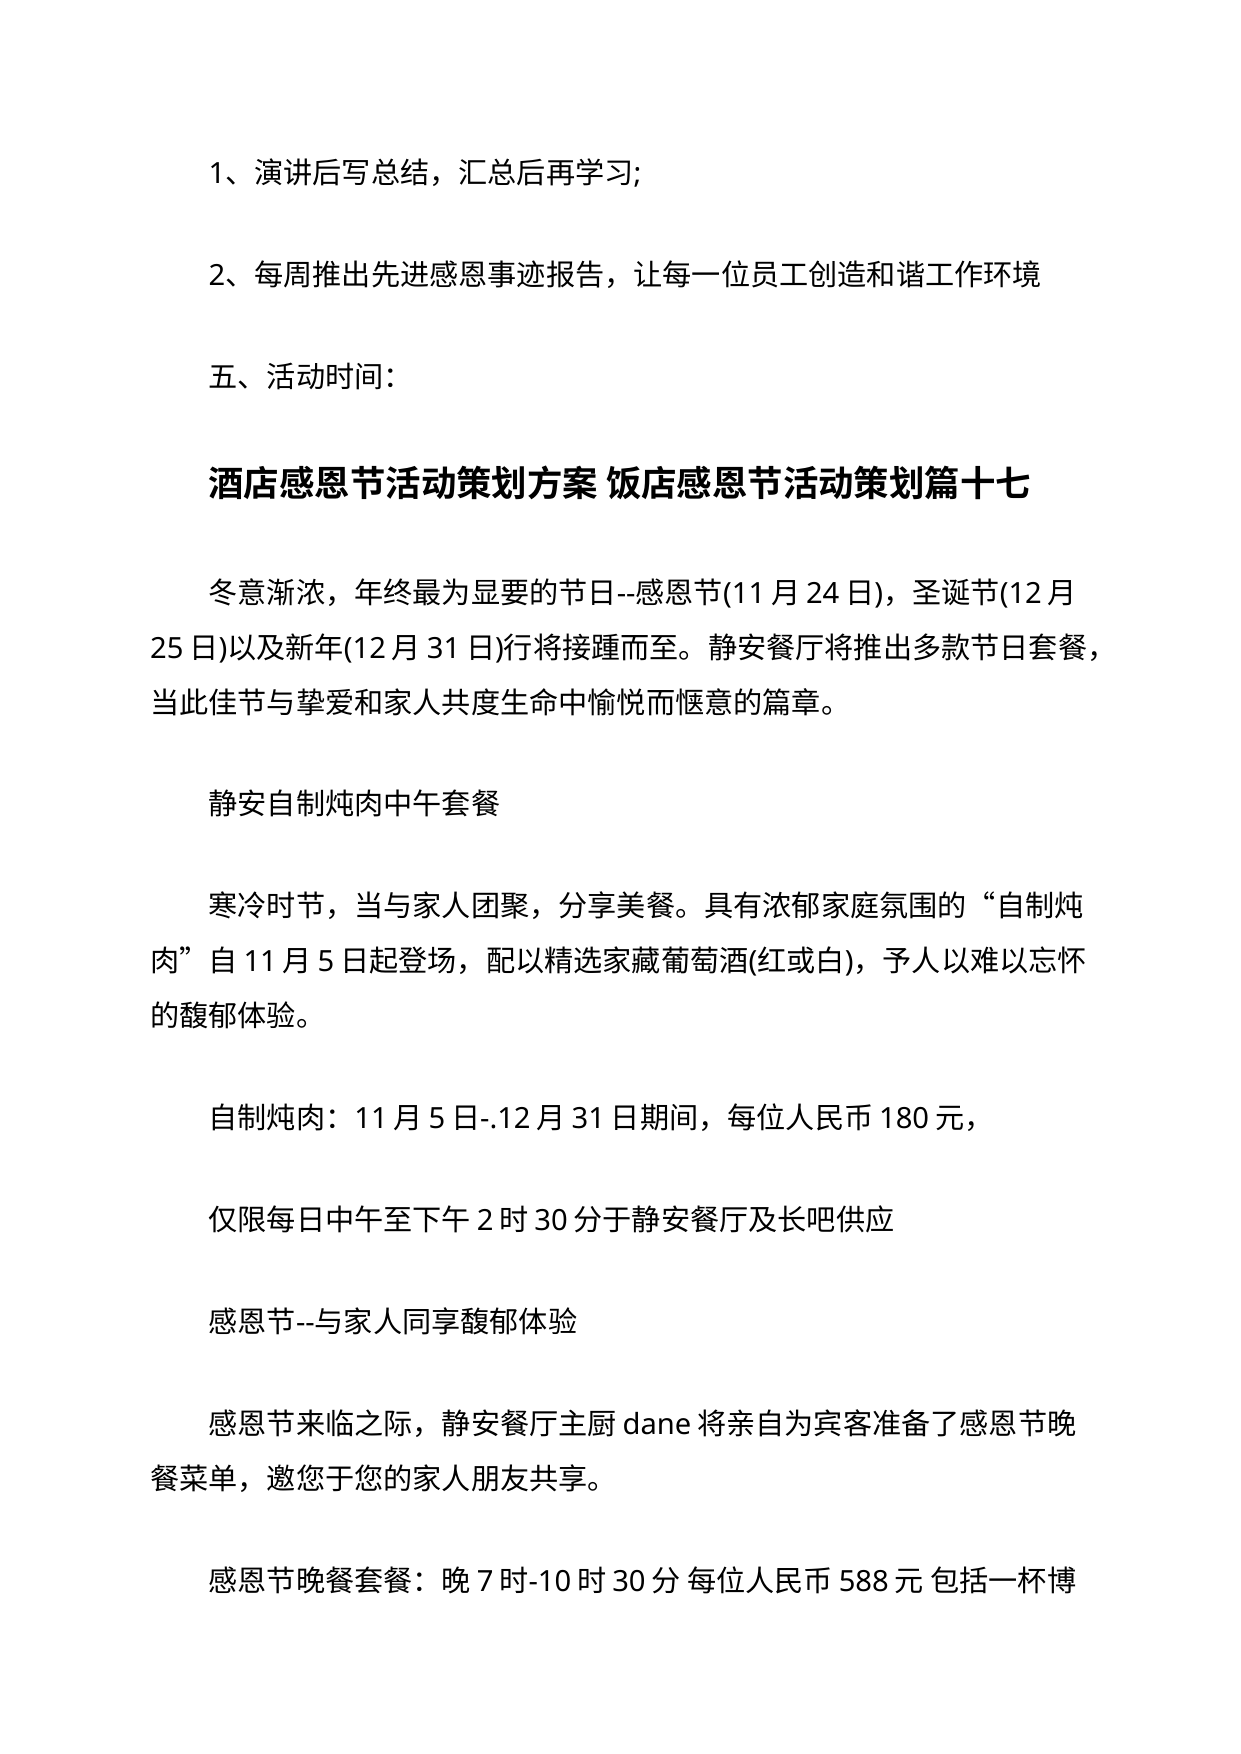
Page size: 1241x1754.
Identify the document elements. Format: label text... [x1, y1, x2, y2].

text 静安自制炖肉中午套餐 [150, 781, 1090, 823]
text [150, 1557, 1090, 1599]
text 2、每周推出先进感恩事迹报告，让每一位员工创造和谐工作环境 [150, 252, 1090, 294]
text 感恩节来临之际，静安餐厅主厨dane将亲自为宾客准备了感恩节晚餐菜单，邀您于您的家人朋友共享。 [150, 1400, 1090, 1498]
text 仅限每日中午至下午2时30分于静安餐厅及长吧供应 [150, 1196, 1090, 1239]
text 冬意渐浓，年终最为显要的节日--感恩节(11月24日)，圣诞节(12月25日)以及新年(12月31日)行将接踵而至。静安餐厅将推出多款节日套餐，当此佳节与挚爱和家人共度生命中愉悦而惬意的篇章。 [150, 569, 1090, 721]
text 1、演讲后写总结，汇总后再学习; [150, 150, 1090, 192]
text 自制炖肉：11月5日-.12月31日期间，每位人民币180元， [150, 1094, 1090, 1137]
text 感恩节--与家人同享馥郁体验 [150, 1298, 1090, 1341]
text 酒店感恩节活动策划方案 饭店感恩节活动策划篇十七 [150, 456, 1090, 507]
text 五、活动时间： [150, 354, 1090, 396]
text 寒冷时节，当与家人团聚，分享美餐。具有浓郁家庭氛围的“自制炖肉”自11月5日起登场，配以精选家藏葡萄酒(红或白)，予人以难以忘怀的馥郁体验。 [150, 883, 1090, 1035]
